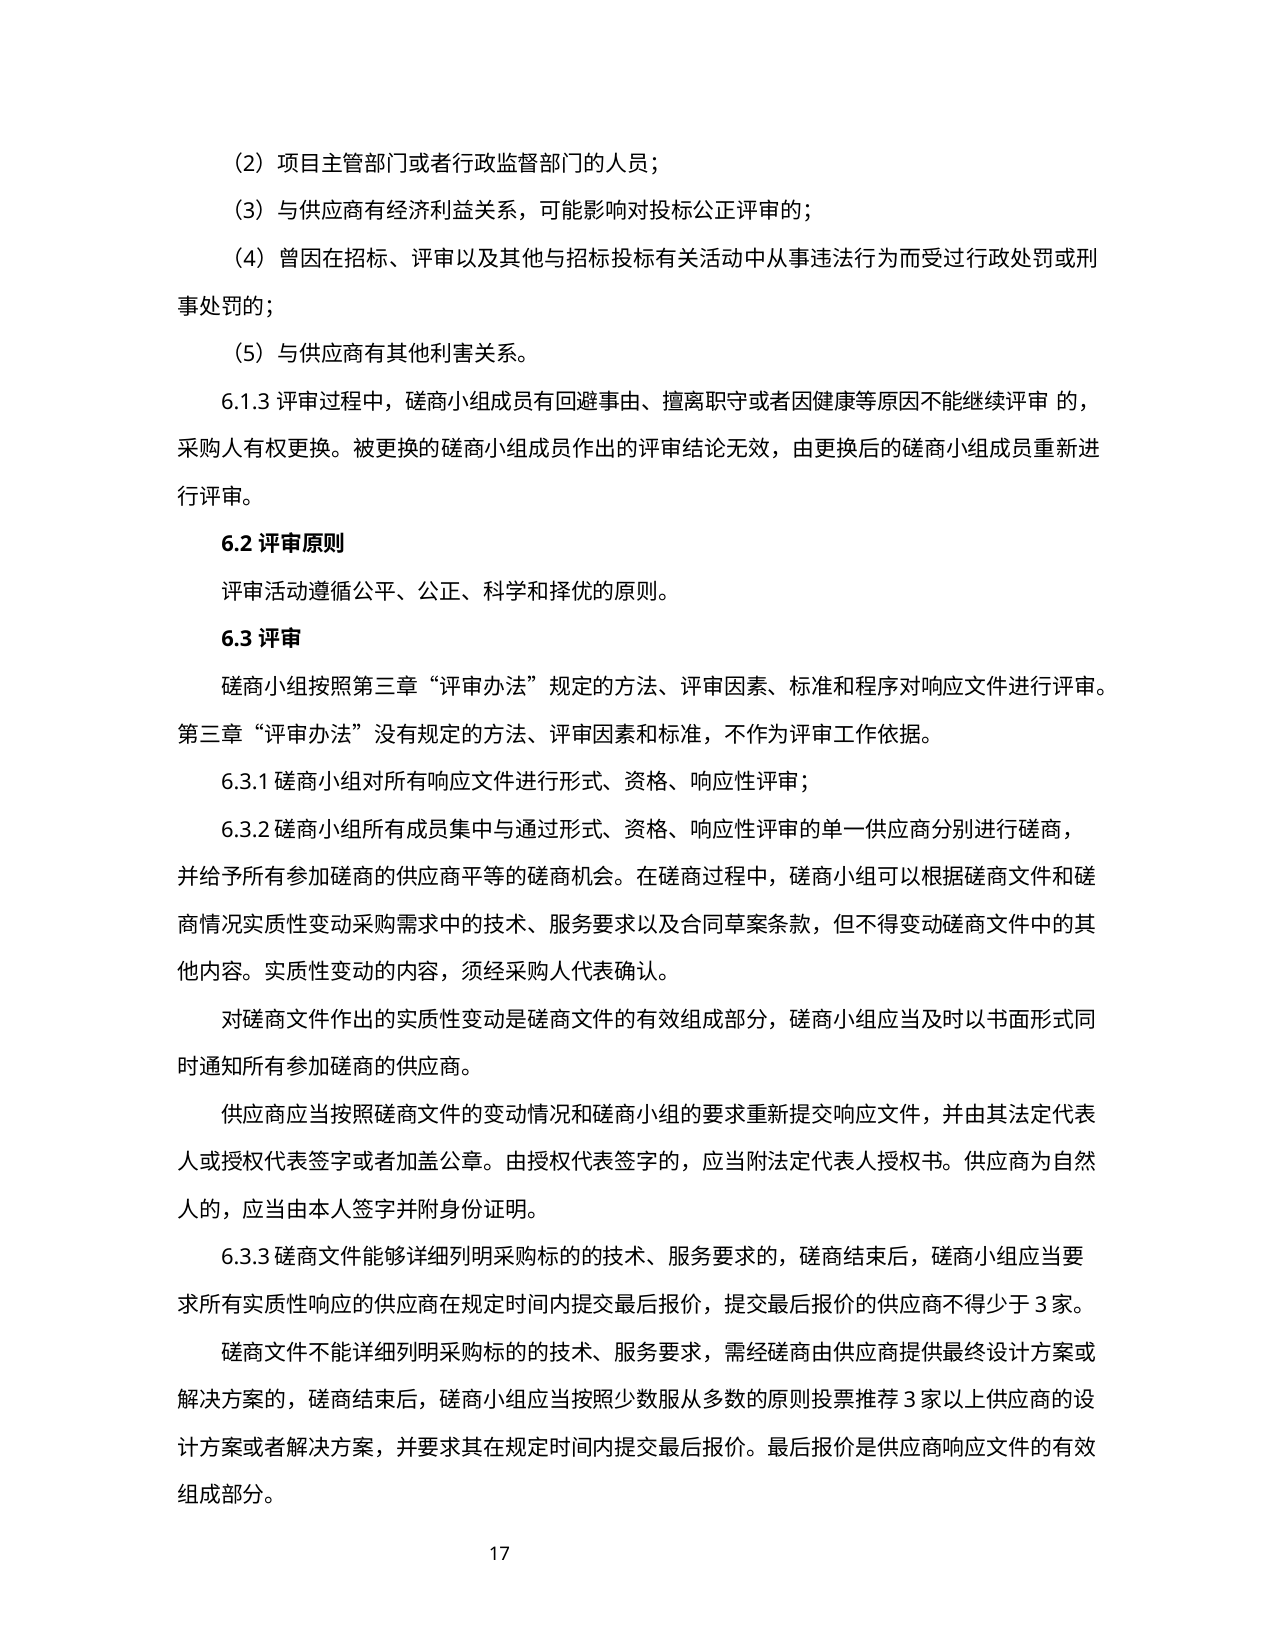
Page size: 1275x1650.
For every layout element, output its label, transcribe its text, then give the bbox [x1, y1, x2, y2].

text 6.3.1磋商小组对所有响应文件进行形式、资格、响应性评审； [177, 764, 1100, 796]
text （5）与供应商有其他利害关系。 [177, 336, 1100, 368]
text 6.3 评审 [177, 621, 1100, 653]
text 磋商文件不能详细列明采购标的的技术、服务要求，需经磋商由供应商提供最终设计方案或解决方案的，磋商结束后，磋商小组应当按照少数服从多数的原则投票推荐3家以上供应商的设计方案或者解决方案，并要求其在规定时间内提交最后报价。最后报价是供应商响应文件的有效组成部分。 [177, 1334, 1100, 1509]
text （4）曾因在招标、评审以及其他与招标投标有关活动中从事违法行为而受过行政处罚或刑事处罚的； [177, 241, 1100, 320]
text 6.3.3磋商文件能够详细列明采购标的的技术、服务要求的，磋商结束后，磋商小组应当要求所有实质性响应的供应商在规定时间内提交最后报价，提交最后报价的供应商不得少于3家。 [177, 1239, 1100, 1319]
text 6.1.3 评审过程中，磋商小组成员有回避事由、擅离职守或者因健康等原因不能继续评审 的，采购人有权更换。被更换的磋商小组成员作出的评审结论无效，由更换后的磋商小组成员重新进行评审。 [177, 384, 1100, 511]
text 磋商小组按照第三章“评审办法”规定的方法、评审因素、标准和程序对响应文件进行评审。第三章“评审办法”没有规定的方法、评审因素和标准，不作为评审工作依据。 [177, 669, 1100, 748]
text 6.2 评审原则 [177, 526, 1100, 558]
text 6.3.2磋商小组所有成员集中与通过形式、资格、响应性评审的单一供应商分别进行磋商，并给予所有参加磋商的供应商平等的磋商机会。在磋商过程中，磋商小组可以根据磋商文件和磋商情况实质性变动采购需求中的技术、服务要求以及合同草案条款，但不得变动磋商文件中的其他内容。实质性变动的内容，须经采购人代表确认。 [177, 812, 1100, 986]
text 供应商应当按照磋商文件的变动情况和磋商小组的要求重新提交响应文件，并由其法定代表人或授权代表签字或者加盖公章。由授权代表签字的，应当附法定代表人授权书。供应商为自然人的，应当由本人签字并附身份证明。 [177, 1097, 1100, 1223]
text （2）项目主管部门或者行政监督部门的人员； [177, 146, 1100, 178]
text （3）与供应商有经济利益关系，可能影响对投标公正评审的； [177, 193, 1100, 225]
text 评审活动遵循公平、公正、科学和择优的原则。 [177, 574, 1100, 606]
text 对磋商文件作出的实质性变动是磋商文件的有效组成部分，磋商小组应当及时以书面形式同时通知所有参加磋商的供应商。 [177, 1002, 1100, 1081]
